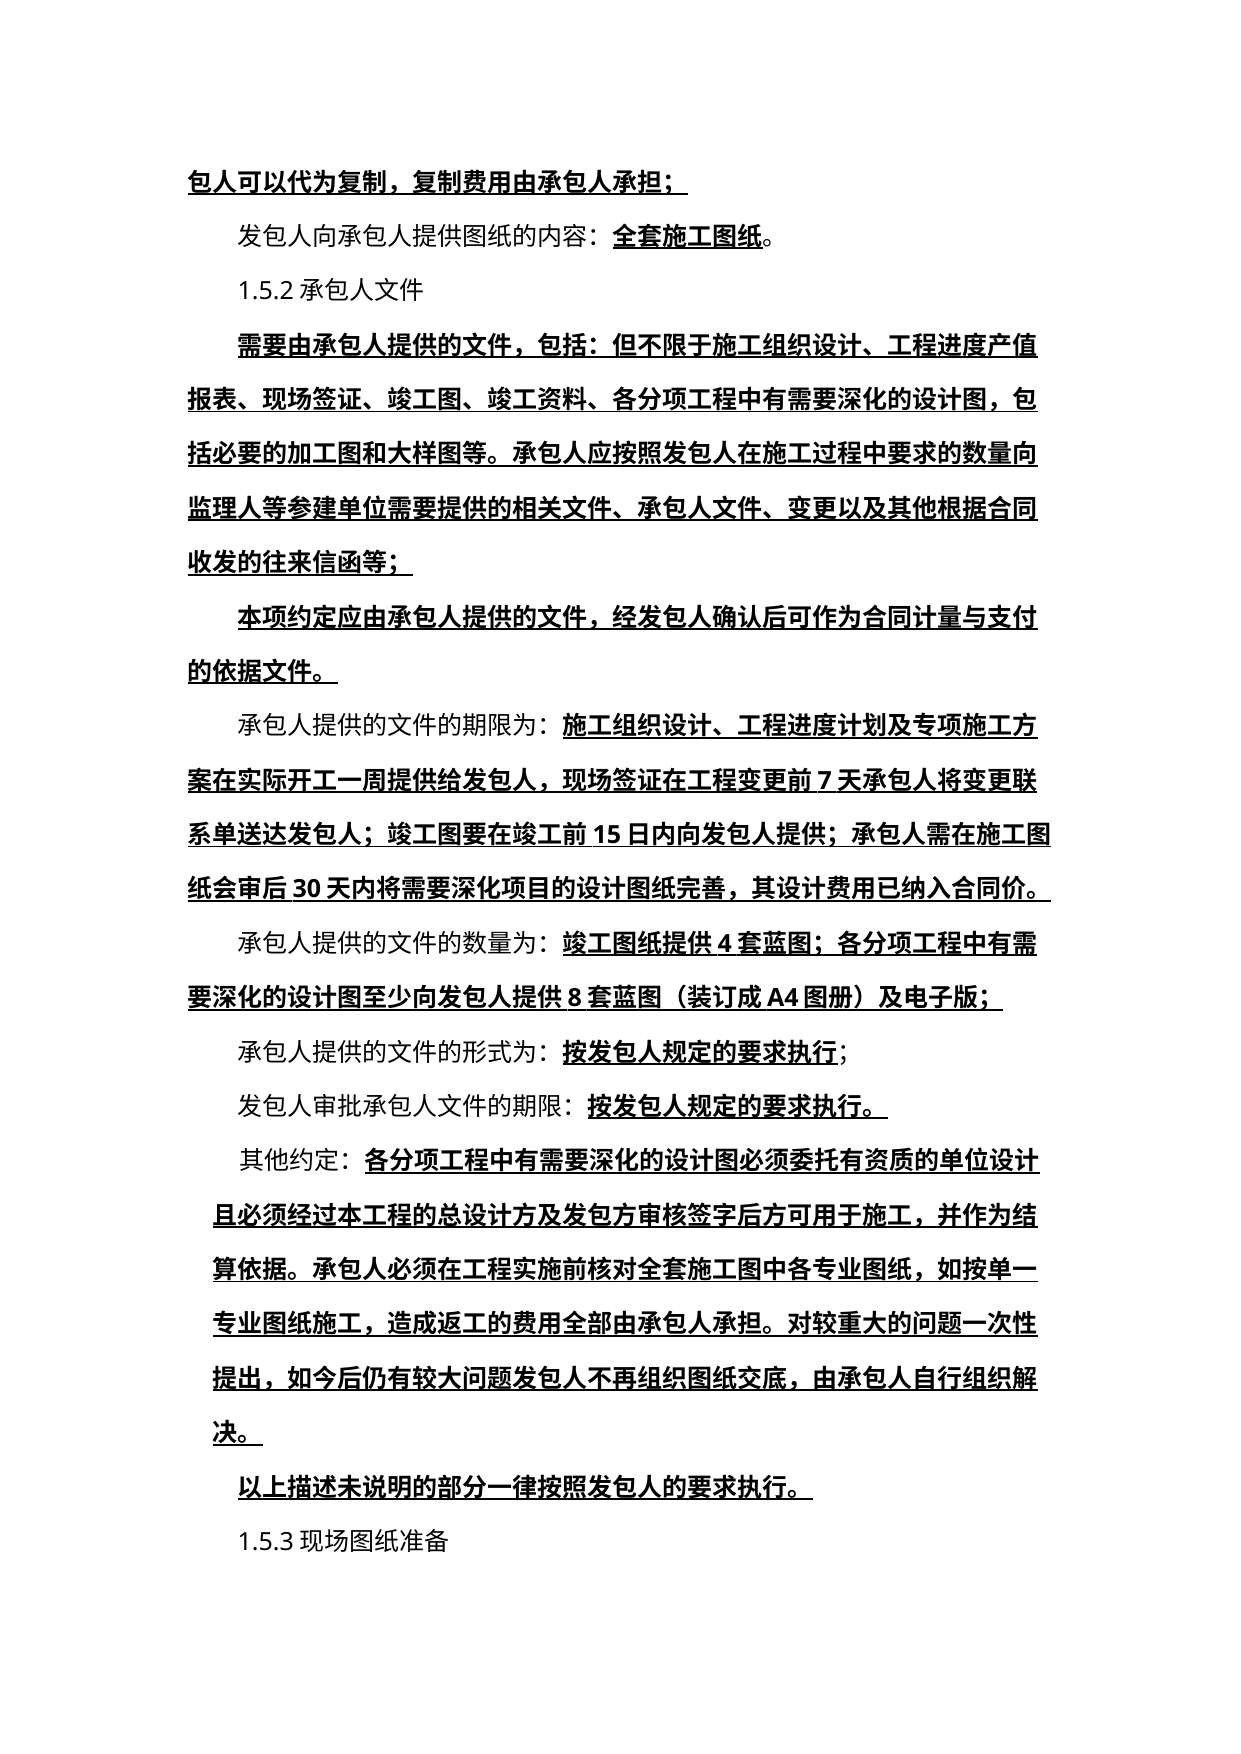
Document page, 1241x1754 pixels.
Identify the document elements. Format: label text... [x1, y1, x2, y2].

text 需要由承包人提供的文件，包括：但不限于施工组织设计、工程进度产值报表、现场签证、竣工图、竣工资料、各分项工程中有需要深化的设计图，包括必要的加工图和大样图等。承包人应按照发包人在施工过程中要求的数量向监理人等参建单位需要提供的相关文件、承包人文件、变更以及其他根据合同收发的往来信函等； [187, 325, 1053, 579]
text 1.5.3现场图纸准备 [187, 1521, 1053, 1558]
text 承包人提供的文件的数量为：竣工图纸提供4套蓝图；各分项工程中有需要深化的设计图至少向发包人提供8套蓝图（装订成A4图册）及电子版； [187, 923, 1053, 1014]
text 本项约定应由承包人提供的文件，经发包人确认后可作为合同计量与支付的依据文件。 [187, 597, 1053, 688]
text 承包人提供的文件的期限为：施工组织设计、工程进度计划及专项施工方案在实际开工一周提供给发包人，现场签证在工程变更前7天承包人将变更联系单送达发包人；竣工图要在竣工前15日内向发包人提供；承包人需在施工图纸会审后30天内将需要深化项目的设计图纸完善，其设计费用已纳入合同价。 [187, 706, 1053, 905]
text 1.5.2承包人文件 [187, 271, 1053, 307]
text 其他约定：各分项工程中有需要深化的设计图必须委托有资质的单位设计且必须经过本工程的总设计方及发包方审核签字后方可用于施工，并作为结算依据。承包人必须在工程实施前核对全套施工图中各专业图纸，如按单一专业图纸施工，造成返工的费用全部由承包人承担。对较重大的问题一次性提出，如今后仍有较大问题发包人不再组织图纸交底，由承包人自行组织解决。 [212, 1141, 1053, 1449]
text 发包人审批承包人文件的期限：按发包人规定的要求执行。 [187, 1086, 1053, 1123]
text 以上描述未说明的部分一律按照发包人的要求执行。 [187, 1467, 1053, 1503]
text 发包人向承包人提供图纸的内容：全套施工图纸。 [187, 216, 1053, 253]
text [187, 162, 1053, 198]
text 承包人提供的文件的形式为：按发包人规定的要求执行； [187, 1032, 1053, 1068]
